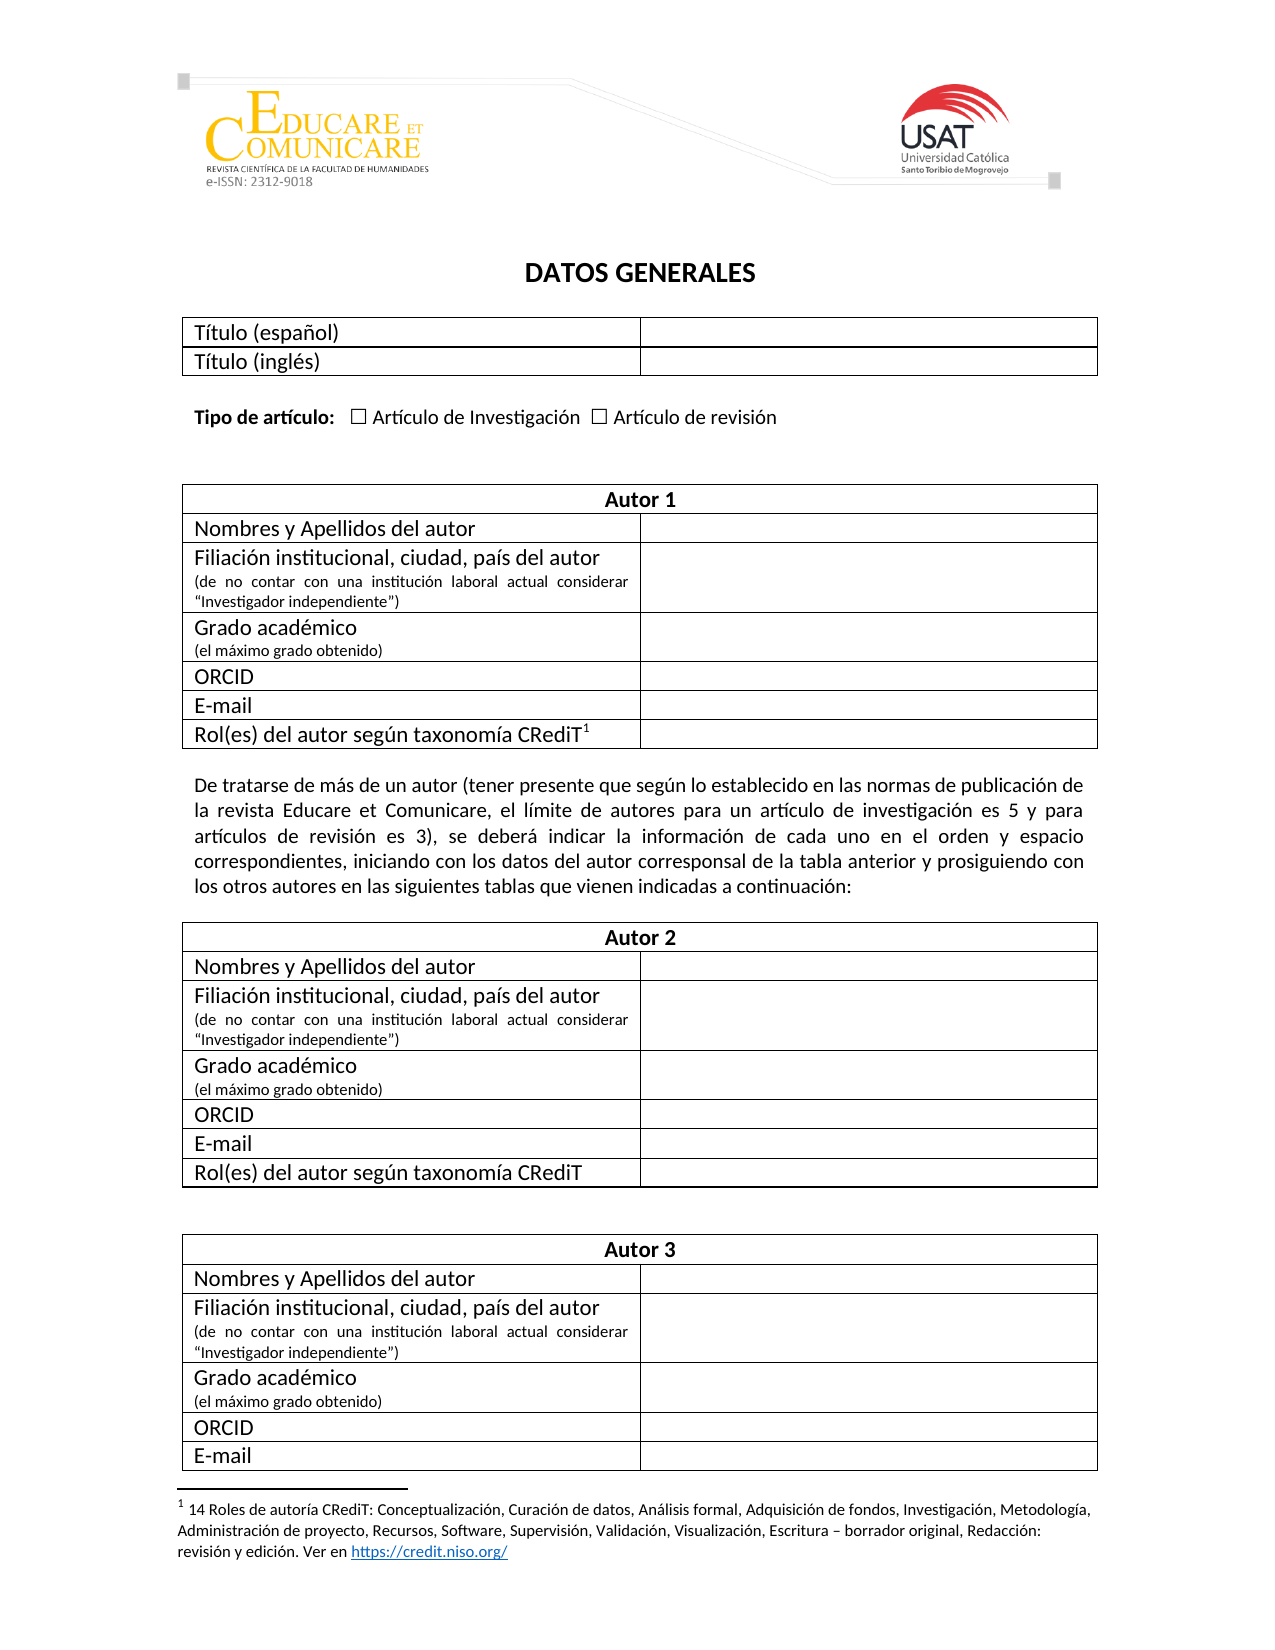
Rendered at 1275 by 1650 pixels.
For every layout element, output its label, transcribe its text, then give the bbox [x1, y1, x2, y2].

table_cell [641, 1159, 1097, 1186]
table_cell [641, 1051, 1097, 1099]
table_cell [641, 1294, 1097, 1362]
table_cell Grado académico (el máximo grado obtenido) [183, 613, 640, 661]
table_cell Grado académico (el máximo grado obtenido) [183, 1051, 640, 1099]
table_header DATOS GENERALES [183, 254, 1097, 317]
table_cell Filiación institucional, ciudad, país del autor (de no contar con una institución laboral actual considerar “Investigador independiente”) [183, 1294, 640, 1362]
table_cell [641, 691, 1097, 719]
table_cell E-mail [183, 1442, 640, 1470]
table_cell [641, 662, 1097, 690]
table_cell Nombres y Apellidos del autor [183, 514, 640, 542]
table_cell [641, 318, 1097, 346]
table_cell [641, 1129, 1097, 1157]
table_cell ORCID [183, 1413, 640, 1441]
table_header Autor 3 [183, 1235, 1097, 1263]
table_cell [641, 1442, 1097, 1470]
table_cell [641, 514, 1097, 542]
table_cell Nombres y Apellidos del autor [183, 952, 640, 980]
table_cell [641, 348, 1097, 375]
table_cell [641, 952, 1097, 980]
table_cell Rol(es) del autor según taxonomía CRediT [183, 720, 640, 748]
table_cell Nombres y Apellidos del autor [183, 1265, 640, 1292]
table_cell Autor 2 [183, 923, 1097, 951]
table_cell [641, 1100, 1097, 1128]
table_cell Tipo de artículo: Artículo de Investigación Artículo de revisión [183, 376, 1097, 484]
table_cell Autor 1 [183, 485, 1097, 513]
table_cell Filiación institucional, ciudad, país del autor (de no contar con una institución laboral actual considerar “Investigador independiente”) [183, 981, 640, 1050]
picture [177, 73, 1064, 191]
table_cell Filiación institucional, ciudad, país del autor (de no contar con una institución laboral actual considerar “Investigador independiente”) [183, 543, 640, 612]
table_cell [641, 1265, 1097, 1292]
table_cell ORCID [183, 1100, 640, 1128]
table_cell E-mail [183, 691, 640, 719]
table_cell De tratarse de más de un autor (tener presente que según lo establecido en las normas de publicación de la revista Educare et Comunicare, el límite de autores para un artículo de investigación es 5 y para artículos de revisión es 3), se deberá indicar la información de cada uno en el orden y espacio correspondientes, iniciando con los datos del autor corresponsal de la tabla anterior y prosiguiendo con los otros autores en las siguientes tablas que vienen indicadas a continuación: [183, 749, 1097, 922]
table_cell Grado académico (el máximo grado obtenido) [183, 1363, 640, 1412]
table_cell E-mail [183, 1129, 640, 1157]
table_cell [641, 1413, 1097, 1441]
table_cell [641, 981, 1097, 1050]
table_cell [641, 543, 1097, 612]
table_cell [641, 720, 1097, 748]
table_cell ORCID [183, 662, 640, 690]
table_cell Rol(es) del autor según taxonomía CRediT [183, 1159, 640, 1186]
table_cell [641, 1363, 1097, 1412]
table_cell Título (inglés) [183, 348, 640, 375]
table_cell Título (español) [183, 318, 640, 346]
table_cell [641, 613, 1097, 661]
